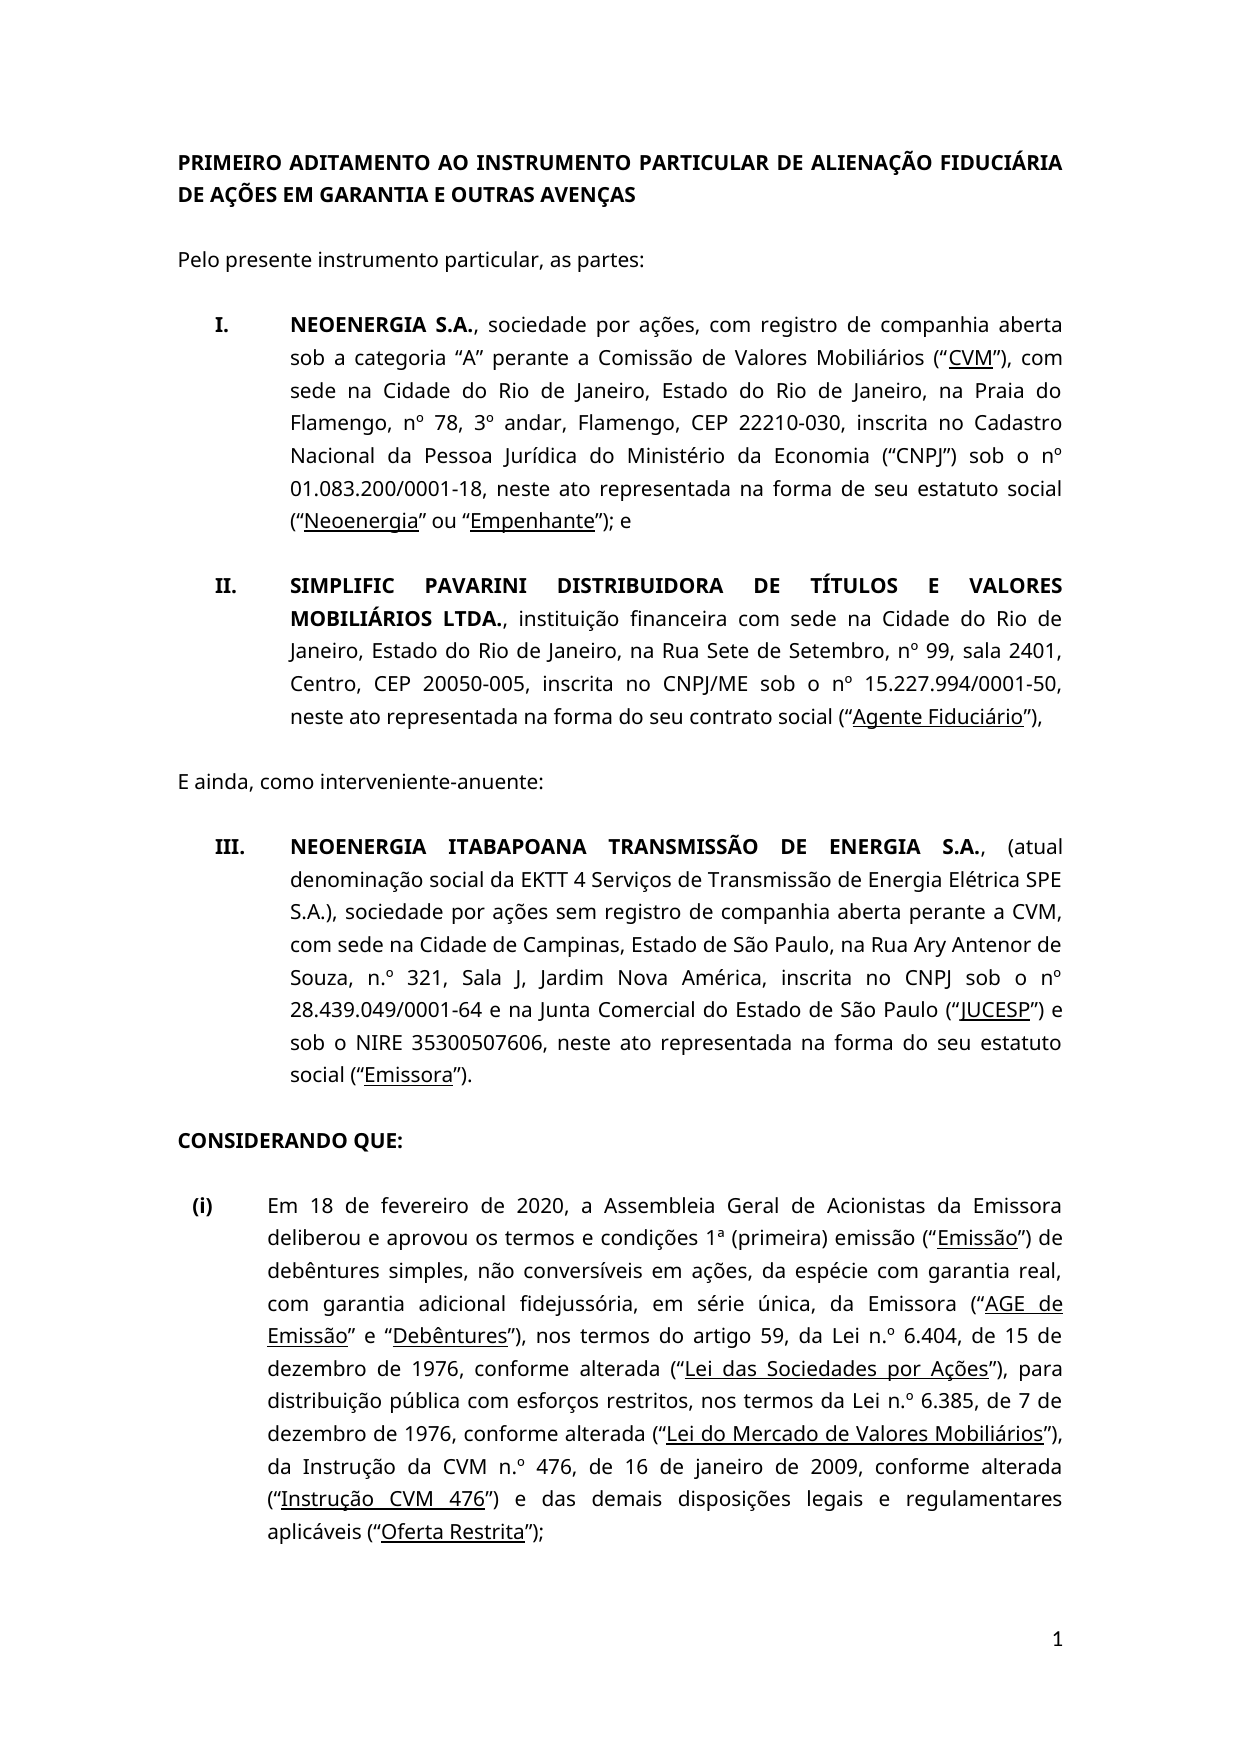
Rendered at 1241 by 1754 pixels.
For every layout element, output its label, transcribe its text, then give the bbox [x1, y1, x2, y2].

list NEOENERGIA S.A., sociedade por ações, com registro de companhia aberta sob a categoria “A” perante a Comissão de Valores Mobiliários (“CVM”), com sede na Cidade do Rio de Janeiro, Estado do Rio de Janeiro, na Praia do Flamengo, nº 78, 3º andar, Flamengo, CEP 22210-030, inscrita no Cadastro Nacional da Pessoa Jurídica do Ministério da Economia (“CNPJ”) sob o nº 01.083.200/0001-18, neste ato representada na forma de seu estatuto social (“Neoenergia” ou “Empenhante”); e [215, 311, 1063, 535]
text Pelo presente instrumento particular, as partes: [177, 245, 1063, 274]
text PRIMEIRO ADITAMENTO AO INSTRUMENTO PARTICULAR DE ALIENAÇÃO FIDUCIÁRIA DE AÇÕES EM GARANTIA E OUTRAS AVENÇAS [177, 148, 1063, 209]
list SIMPLIFIC PAVARINI DISTRIBUIDORA DE TÍTULOS E VALORES MOBILIÁRIOS LTDA., instituição financeira com sede na Cidade do Rio de Janeiro, Estado do Rio de Janeiro, na Rua Sete de Setembro, nº 99, sala 2401, Centro, CEP 20050-005, inscrita no CNPJ/ME sob o nº 15.227.994/0001-50, neste ato representada na forma do seu contrato social (“Agente Fiduciário”), [215, 571, 1063, 730]
list NEOENERGIA ITABAPOANA TRANSMISSÃO DE ENERGIA S.A., (atual denominação social da EKTT 4 Serviços de Transmissão de Energia Elétrica SPE S.A.), sociedade por ações sem registro de companhia aberta perante a CVM, com sede na Cidade de Campinas, Estado de São Paulo, na Rua Ary Antenor de Souza, n.º 321, Sala J, Jardim Nova América, inscrita no CNPJ sob o nº 28.439.049/0001-64 e na Junta Comercial do Estado de São Paulo (“JUCESP”) e sob o NIRE 35300507606, neste ato representada na forma do seu estatuto social (“Emissora”). [215, 832, 1063, 1089]
text CONSIDERANDO QUE: [177, 1126, 1063, 1154]
list Em 18 de fevereiro de 2020, a Assembleia Geral de Acionistas da Emissora deliberou e aprovou os termos e condições 1ª (primeira) emissão (“Emissão”) de debêntures simples, não conversíveis em ações, da espécie com garantia real, com garantia adicional fidejussória, em série única, da Emissora (“AGE de Emissão” e “Debêntures”), nos termos do artigo 59, da Lei n.º 6.404, de 15 de dezembro de 1976, conforme alterada (“Lei das Sociedades por Ações”), para distribuição pública com esforços restritos, nos termos da Lei n.º 6.385, de 7 de dezembro de 1976, conforme alterada (“Lei do Mercado de Valores Mobiliários”), da Instrução da CVM n.º 476, de 16 de janeiro de 2009, conforme alterada (“Instrução CVM 476”) e das demais disposições legais e regulamentares aplicáveis (“Oferta Restrita”); [192, 1191, 1063, 1545]
text E ainda, como interveniente-anuente: [177, 767, 1063, 796]
